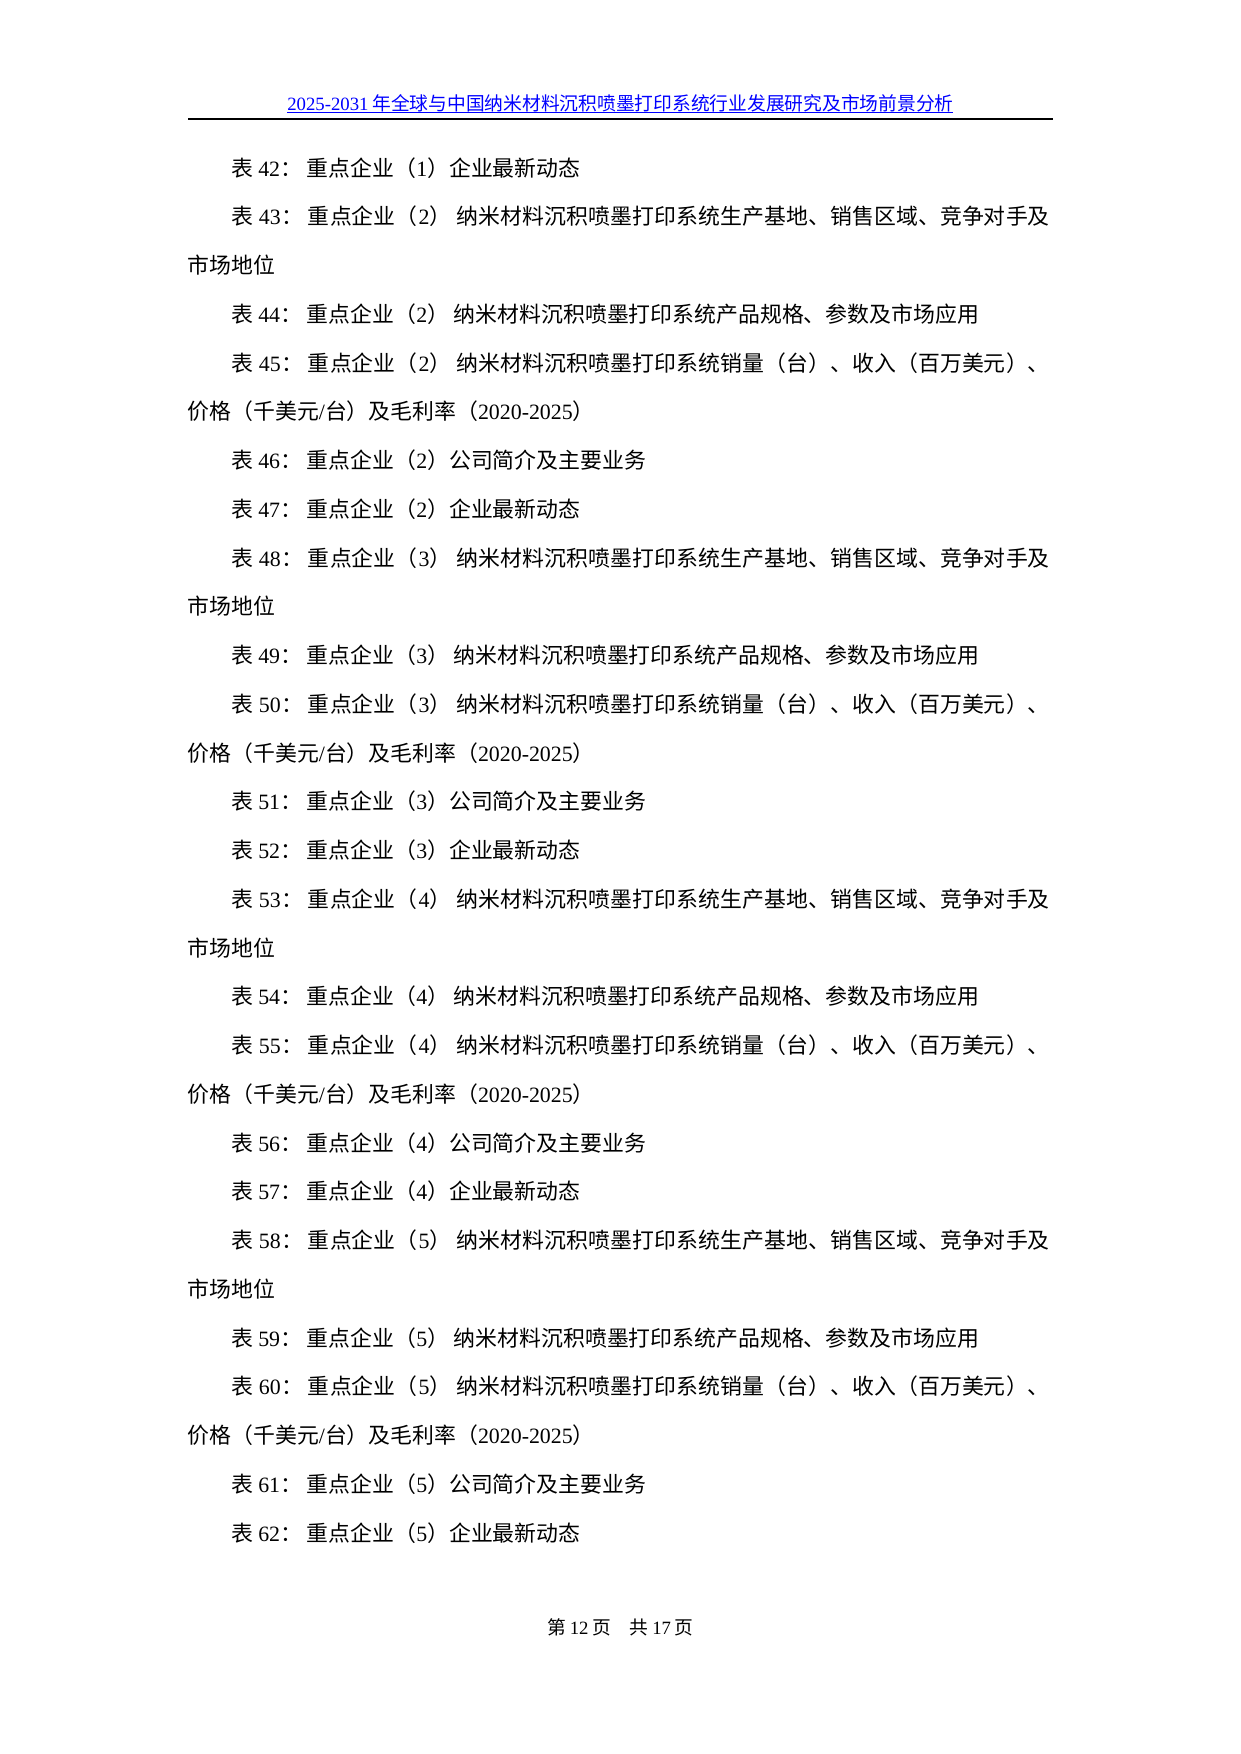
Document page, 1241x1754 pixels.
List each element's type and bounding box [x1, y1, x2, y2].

text [187, 150, 1053, 1548]
